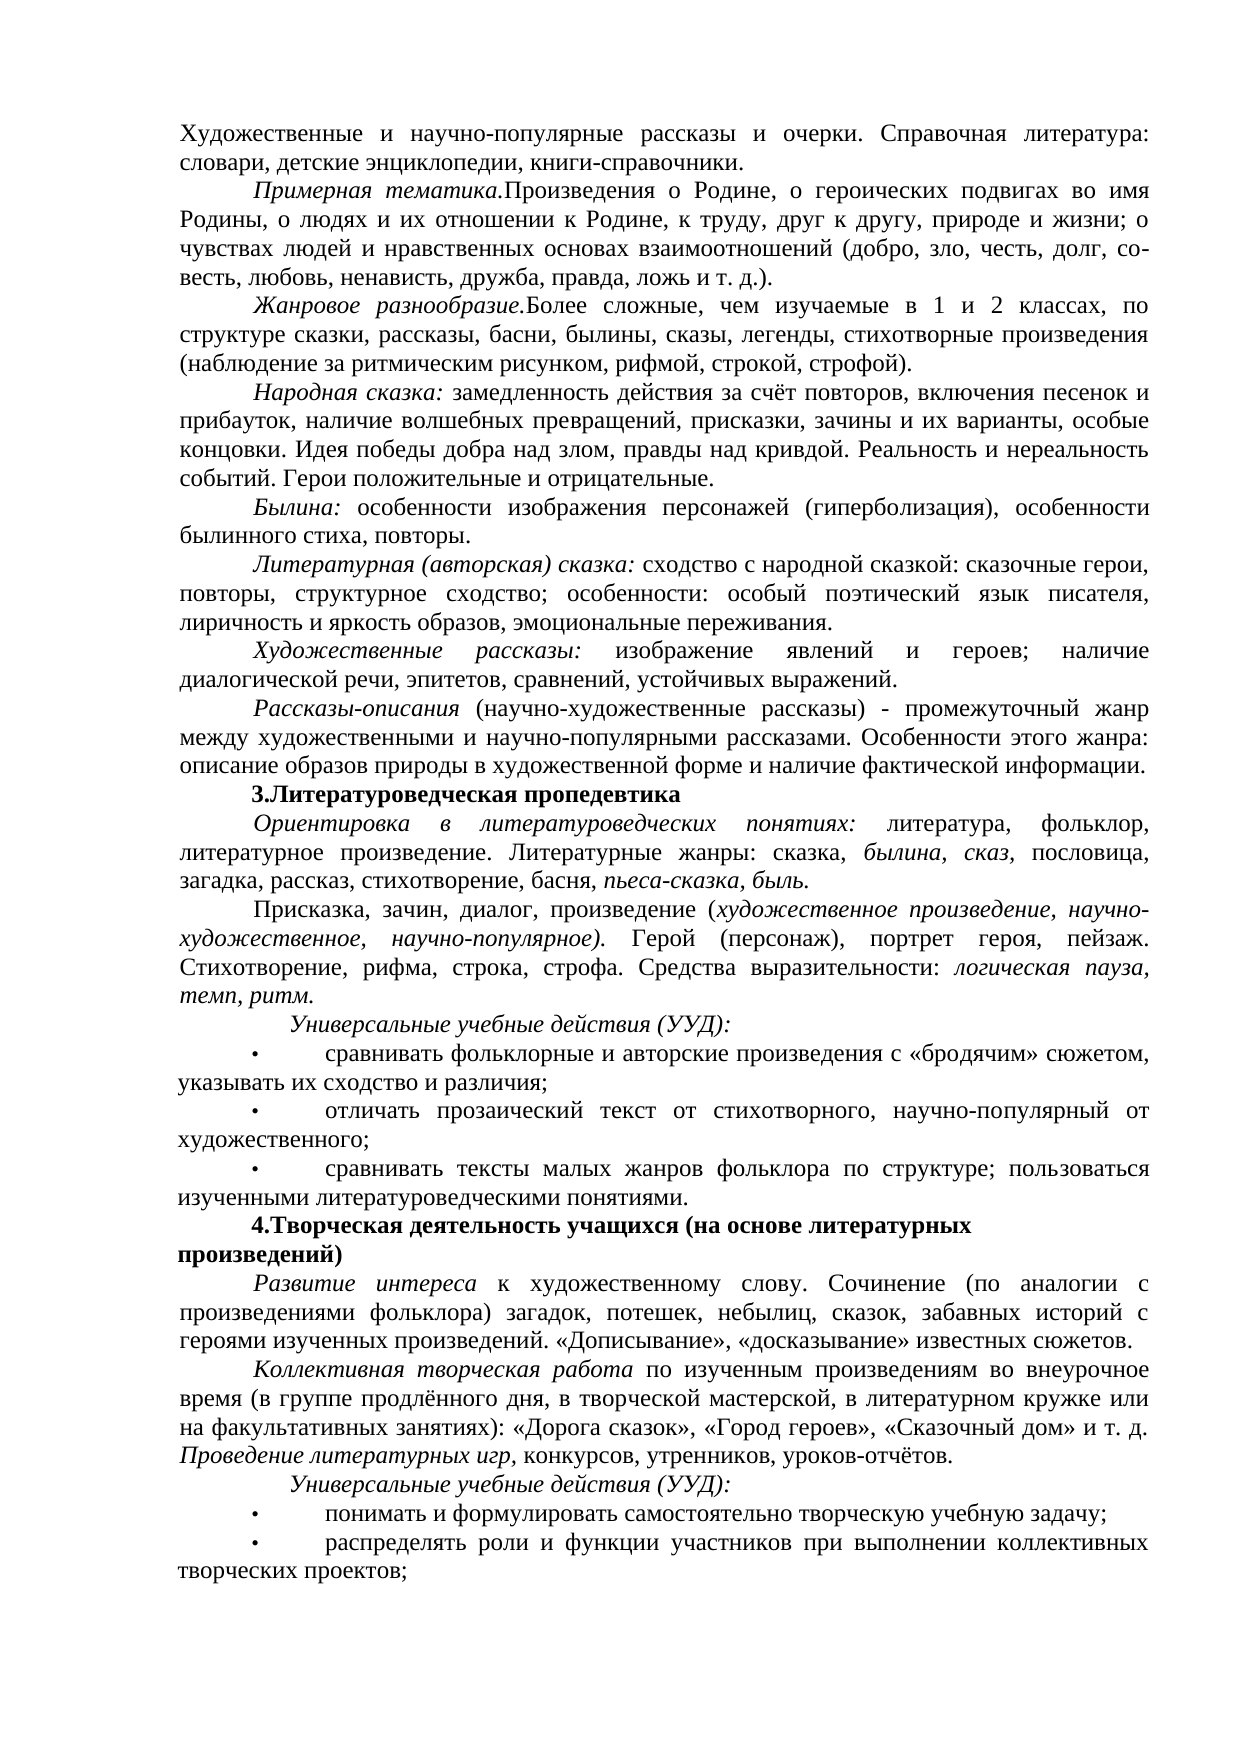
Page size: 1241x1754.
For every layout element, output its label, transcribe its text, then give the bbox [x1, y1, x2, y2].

text Рассказы-описания (научно-художественные рассказы) - промежуточный жанр между художественными и научно-популярными рассказами. Особенности этого жанра: описание образов природы в художественной форме и наличие фактической информации. [179, 693, 1149, 779]
text Коллективная творческая работа по изученным произведениям во внеурочное время (в группе продлённого дня, в творческой мастерской, в литературном кружке или на факультативных занятиях): «Дорога сказок», «Город героев», «Сказочный дом» и т. д. Проведение литературных игр, конкурсов, утренников, уроков-отчётов. [179, 1354, 1149, 1469]
list сравнивать тексты малых жанров фольклора по структуре; пользоваться изученными литературоведческими понятиями. [177, 1153, 1149, 1211]
text Примерная тематика.Произведения о Родине, о героических подвигах во имя Родины, о людях и их отношении к Родине, к труду, друг к другу, природе и жизни; о чувствах людей и нравственных основах взаимоотношений (добро, зло, честь, долг, совесть, любовь, ненависть, дружба, правда, ложь и т. д.). [179, 176, 1149, 291]
text 4.Творческая деятельность учащихся (на основе литературных произведений) [177, 1211, 972, 1268]
text 3.Литературоведческая пропедевтика [177, 779, 1152, 808]
text Литературная (авторская) сказка: сходство с народной сказкой: сказочные герои, повторы, структурное сходство; особенности: особый поэтический язык писателя, лиричность и яркость образов, эмоциональные переживания. [179, 549, 1149, 636]
text Присказка, зачин, диалог, произведение (художественное произведение, научно-художественное, научно-популярное). Герой (персонаж), портрет героя, пейзаж. Стихотворение, рифма, строка, строфа. Средства выразительности: логическая пауза, темп, ритм. [179, 894, 1149, 1009]
text Универсальные учебные действия (УУД): [215, 1009, 1152, 1038]
text Ориентировка в литературоведческих понятиях: литература, фольклор, литературное произведение. Литературные жанры: сказка, былина, сказ, пословица, загадка, рассказ, стихотворение, басня, пьеса-сказка, быль. [179, 808, 1149, 894]
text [179, 118, 1149, 176]
text Развитие интереса к художественному слову. Сочинение (по аналогии с произведениями фольклора) загадок, потешек, небылиц, сказок, забавных историй с героями изученных произведений. «Дописывание», «досказывание» известных сюжетов. [179, 1268, 1149, 1354]
list сравнивать фольклорные и авторские произведения с «бродячим» сюжетом, указывать их сходство и различия; [177, 1038, 1149, 1096]
text Художественные рассказы: изображение явлений и героев; наличие диалогической речи, эпитетов, сравнений, устойчивых выражений. [179, 636, 1149, 693]
text Былина: особенности изображения персонажей (гиперболизация), особенности былинного стиха, повторы. [179, 492, 1149, 549]
text Универсальные учебные действия (УУД): [215, 1469, 1152, 1498]
list отличать прозаический текст от стихотворного, научно-популярный от художественного; [177, 1096, 1149, 1153]
list распределять роли и функции участников при выполнении коллективных творческих проектов; [177, 1527, 1149, 1584]
text Народная сказка: замедленность действия за счёт повторов, включения песенок и прибауток, наличие волшебных превращений, присказки, зачины и их варианты, особые концовки. Идея победы добра над злом, правды над кривдой. Реальность и нереальность событий. Герои положительные и отрицательные. [179, 377, 1149, 492]
list понимать и формулировать самостоятельно творческую учебную задачу; [177, 1498, 1149, 1527]
text Жанровое разнообразие.Более сложные, чем изучаемые в 1 и 2 классах, по структуре сказки, рассказы, басни, былины, сказы, легенды, стихотворные произведения (наблюдение за ритмическим рисунком, рифмой, строкой, строфой). [179, 291, 1149, 377]
